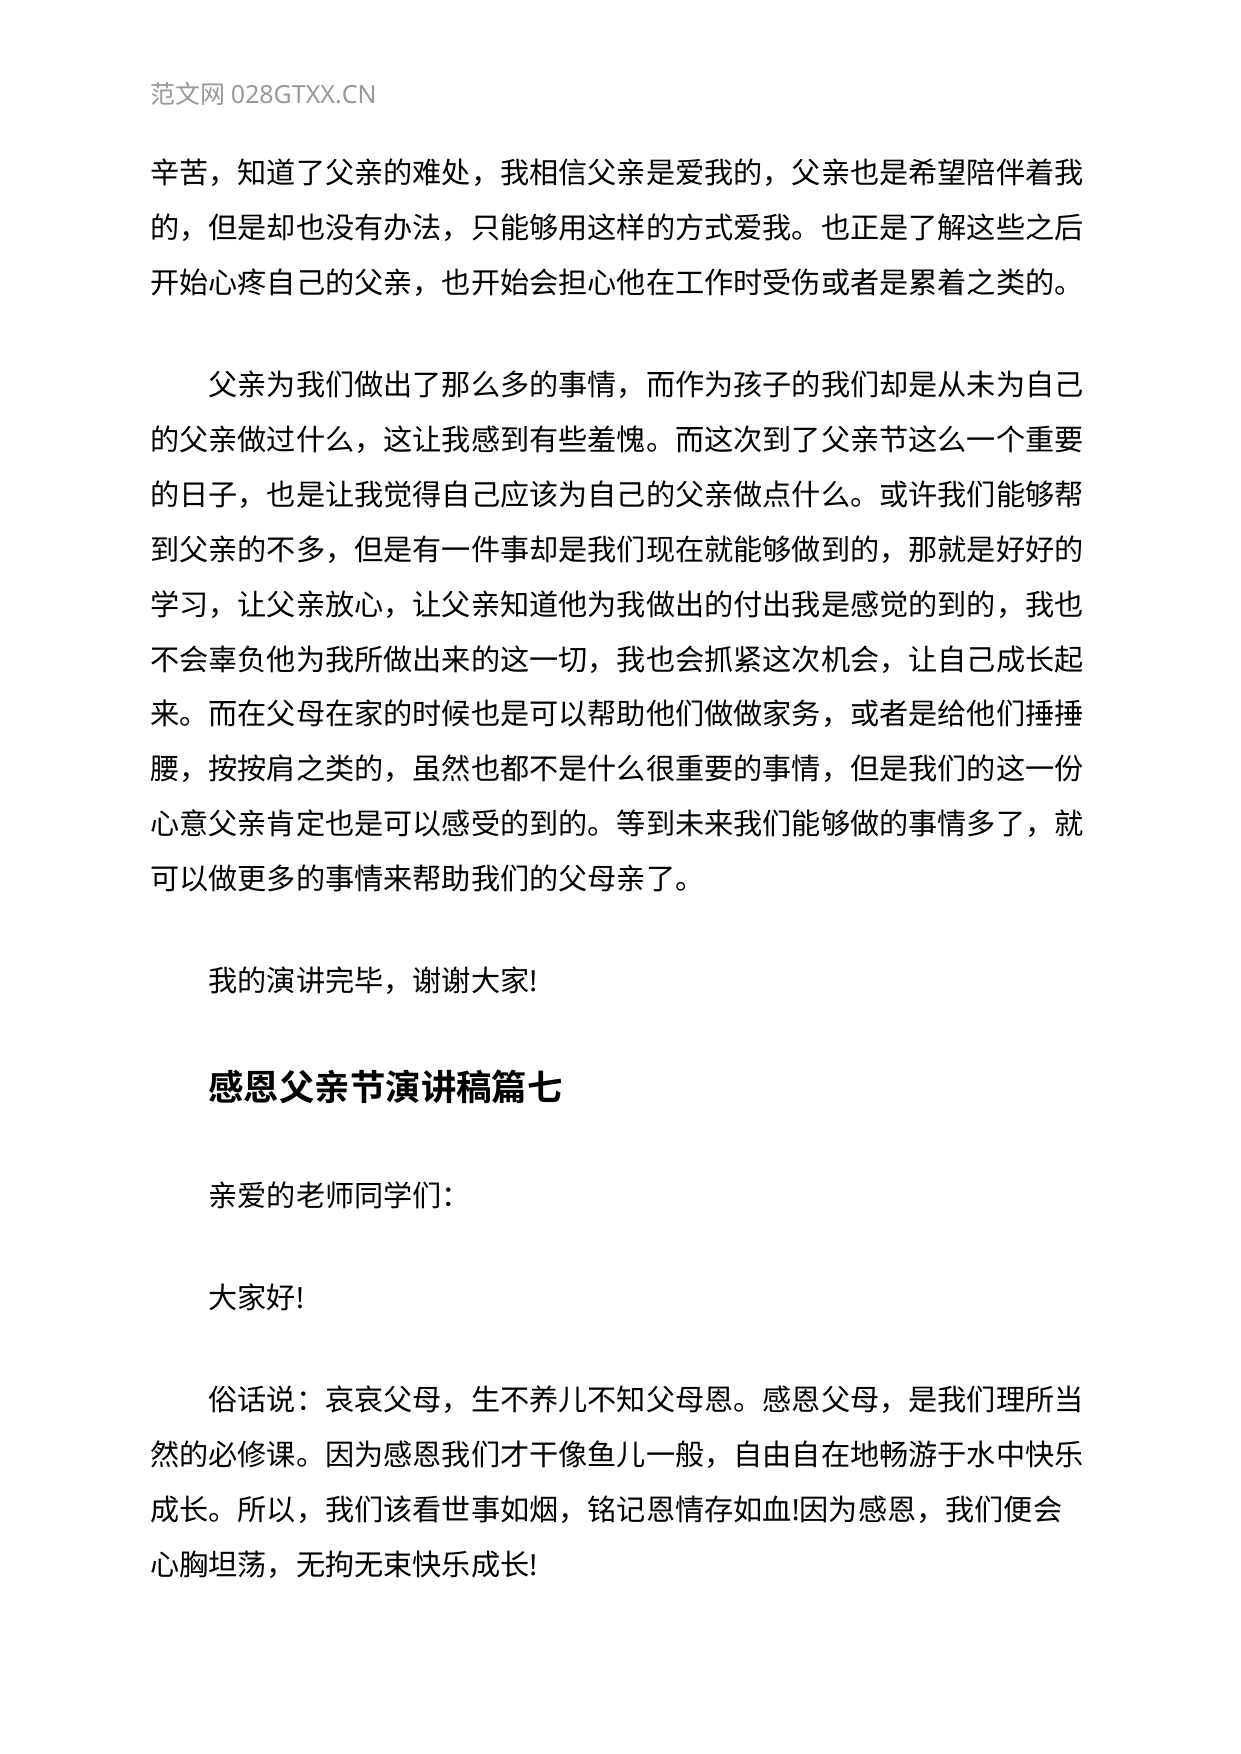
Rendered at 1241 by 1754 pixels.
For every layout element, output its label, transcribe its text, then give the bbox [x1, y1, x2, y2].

text 俗话说：哀哀父母，生不养儿不知父母恩。感恩父母，是我们理所当然的必修课。因为感恩我们才干像鱼儿一般，自由自在地畅游于水中快乐成长。所以，我们该看世事如烟，铭记恩情存如血!因为感恩，我们便会心胸坦荡，无拘无束快乐成长! [150, 1377, 1090, 1584]
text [150, 150, 1090, 302]
text 我的演讲完毕，谢谢大家! [150, 957, 1090, 1000]
text 父亲为我们做出了那么多的事情，而作为孩子的我们却是从未为自己的父亲做过什么，这让我感到有些羞愧。而这次到了父亲节这么一个重要的日子，也是让我觉得自己应该为自己的父亲做点什么。或许我们能够帮到父亲的不多，但是有一件事却是我们现在就能够做到的，那就是好好的学习，让父亲放心，让父亲知道他为我做出的付出我是感觉的到的，我也不会辜负他为我所做出来的这一切，我也会抓紧这次机会，让自己成长起来。而在父母在家的时候也是可以帮助他们做做家务，或者是给他们捶捶腰，按按肩之类的，虽然也都不是什么很重要的事情，但是我们的这一份心意父亲肯定也是可以感受的到的。等到未来我们能够做的事情多了，就可以做更多的事情来帮助我们的父母亲了。 [150, 362, 1090, 898]
text 大家好! [150, 1274, 1090, 1317]
text 亲爱的老师同学们： [150, 1173, 1090, 1215]
text 感恩父亲节演讲稿篇七 [150, 1059, 1090, 1111]
